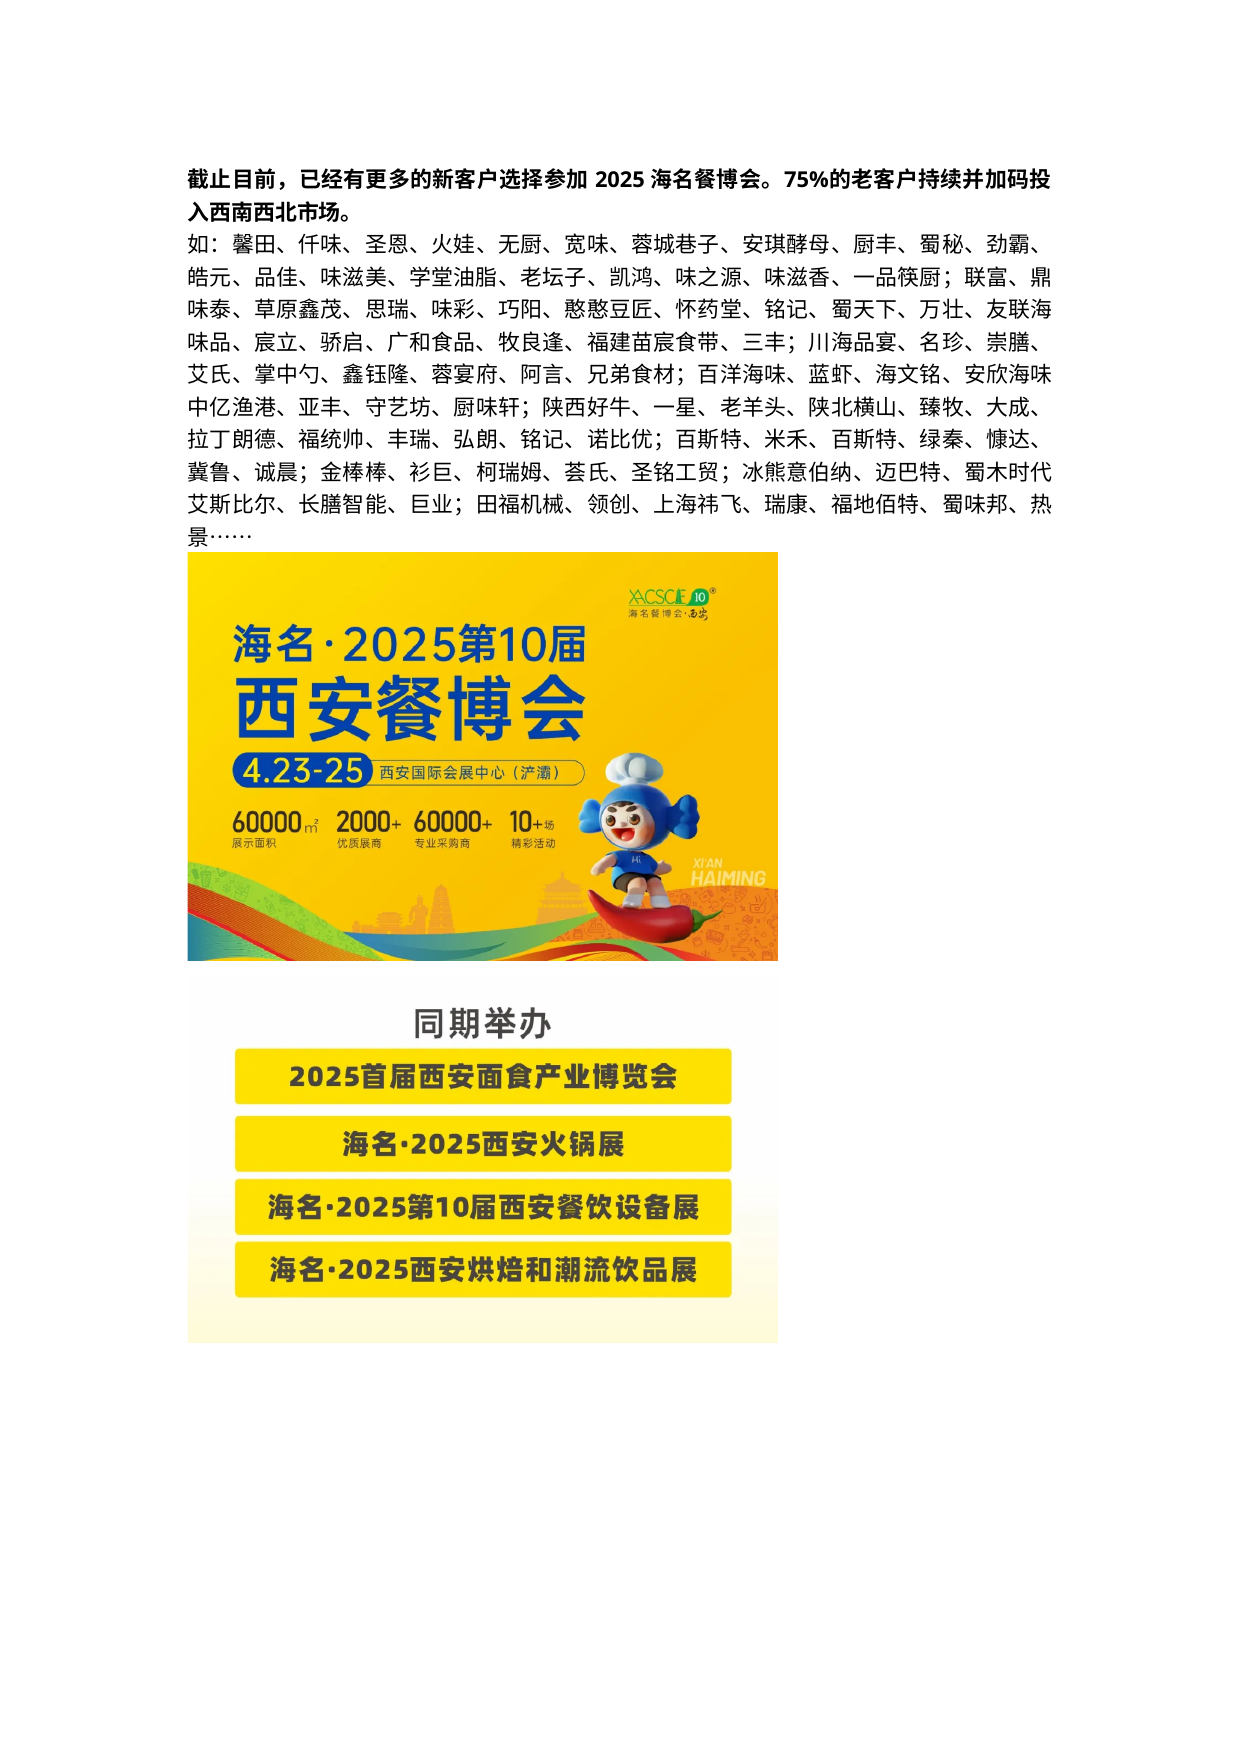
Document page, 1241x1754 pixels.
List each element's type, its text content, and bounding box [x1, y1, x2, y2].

text 如：馨田、仟味、圣恩、火娃、无厨、宽味、蓉城巷子、安琪酵母、厨丰、蜀秘、劲霸、皓元、品佳、味滋美、学堂油脂、老坛子、凯鸿、味之源、味滋香、一品筷厨；联富、鼎味泰、草原鑫茂、思瑞、味彩、巧阳、憨憨豆匠、怀药堂、铭记、蜀天下、万壮、友联海味品、宸立、骄启、广和食品、牧良逢、福建苗宸食带、三丰；川海品宴、名珍、崇膳、艾氏、掌中勺、鑫钰隆、蓉宴府、阿言、兄弟食材；百洋海味、蓝虾、海文铭、安欣海味、中亿渔港、亚丰、守艺坊、厨味轩；陕西好牛、一星、老羊头、陕北横山、臻牧、大成、拉丁朗德、福统帅、丰瑞、弘朗、铭记、诺比优；百斯特、米禾、百斯特、绿秦、慷达、冀鲁、诚晨；金棒棒、衫巨、柯瑞姆、荟氏、圣铭工贸；冰熊意伯纳、迈巴特、蜀木时代、艾斯比尔、长膳智能、巨业；田福机械、领创、上海祎飞、瑞康、福地佰特、蜀味邦、热景…… [187, 227, 1053, 552]
text 截止目前，已经有更多的新客户选择参加2025海名餐博会。75%的老客户持续并加码投入西南西北市场。 [187, 162, 1053, 227]
picture [187, 552, 778, 961]
picture [187, 974, 778, 1343]
